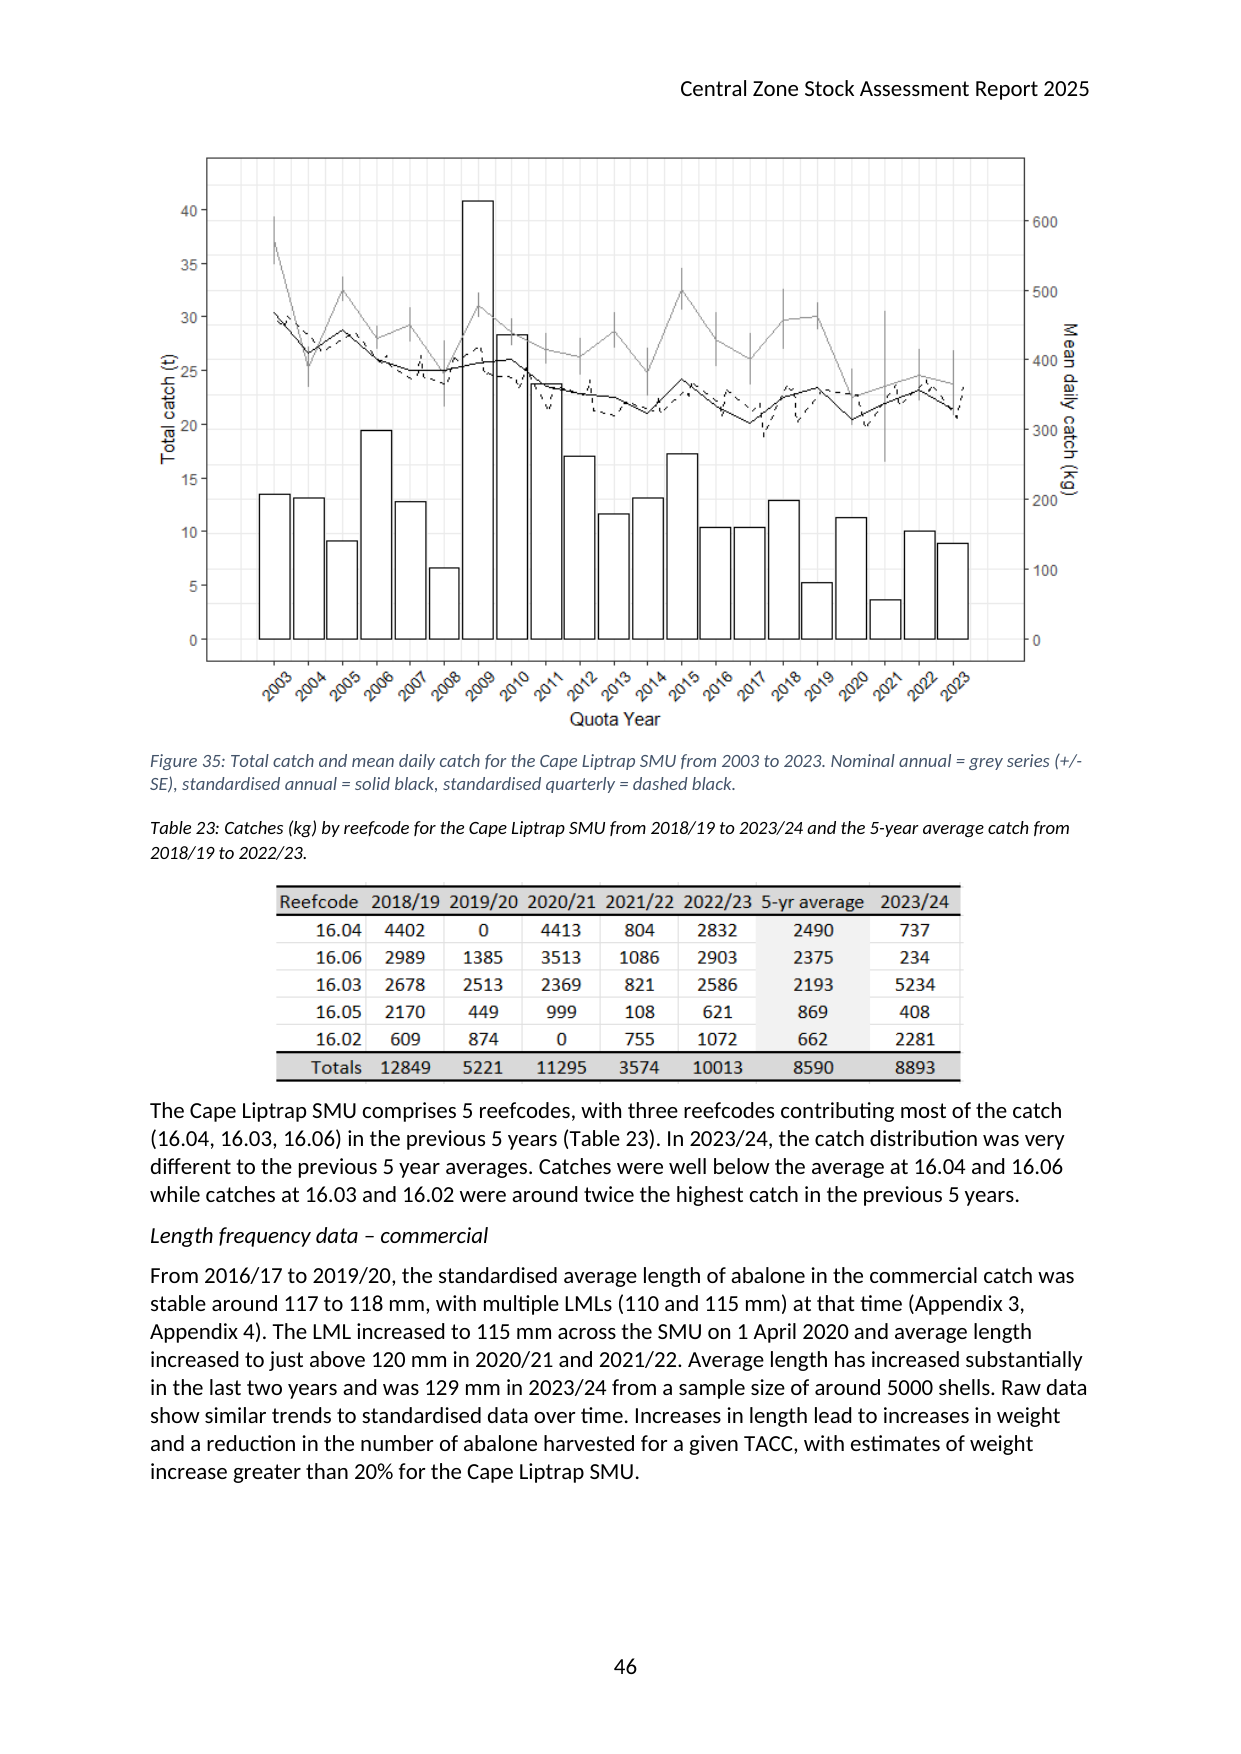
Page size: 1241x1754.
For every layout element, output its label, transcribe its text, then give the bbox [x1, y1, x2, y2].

text The Cape Liptrap SMU comprises 5 reefcodes, with three reefcodes contributing most of the catch (16.04, 16.03, 16.06) in the previous 5 years (Table 23). In 2023/24, the catch distribution was very different to the previous 5 year averages. Catches were well below the average at 16.04 and 16.06 while catches at 16.03 and 16.02 were around twice the highest catch in the previous 5 years. [150, 1096, 1090, 1208]
picture [150, 150, 1090, 738]
picture [276, 882, 964, 1084]
text Figure 35: Total catch and mean daily catch for the Cape Liptrap SMU from 2003 to 2023. Nominal annual = grey series (+/- SE), standardised annual = solid black, standardised quarterly = dashed black. [150, 750, 1090, 796]
text From 2016/17 to 2019/20, the standardised average length of abalone in the commercial catch was stable around 117 to 118 mm, with multiple LMLs (110 and 115 mm) at that time (Appendix 3, Appendix 4). The LML increased to 115 mm across the SMU on 1 April 2020 and average length increased to just above 120 mm in 2020/21 and 2021/22. Average length has increased substantially in the last two years and was 129 mm in 2023/24 from a sample size of around 5000 shells. Raw data show similar trends to standardised data over time. Increases in length lead to increases in weight and a reduction in the number of abalone harvested for a given TACC, with estimates of weight increase greater than 20% for the Cape Liptrap SMU. [150, 1261, 1090, 1485]
text Length frequency data – commercial [150, 1221, 1090, 1249]
text Table 23: Catches (kg) by reefcode for the Cape Liptrap SMU from 2018/19 to 2023/24 and the 5-year average catch from 2018/19 to 2022/23. [150, 816, 1090, 864]
